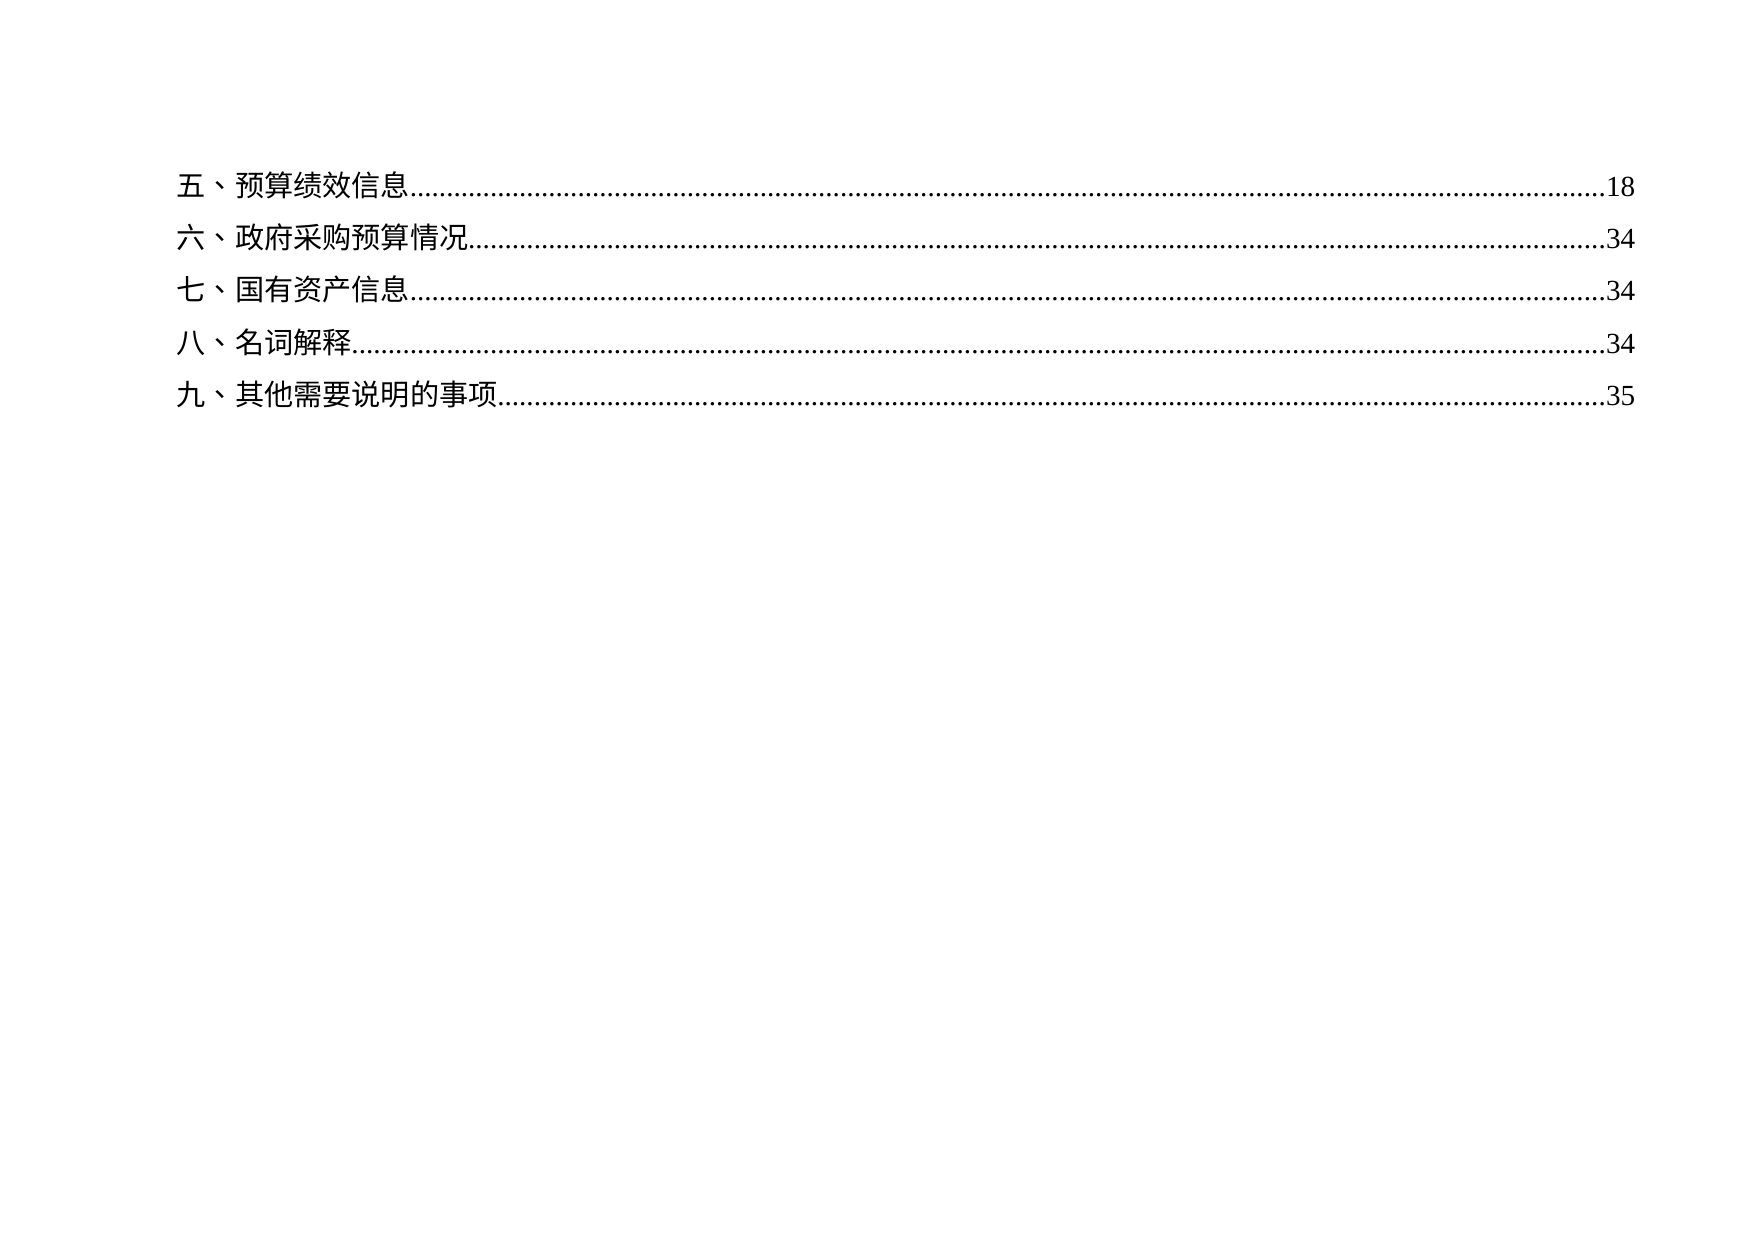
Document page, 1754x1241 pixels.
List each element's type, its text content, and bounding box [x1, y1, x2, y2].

text 七、国有资产信息 34 [118, 270, 1636, 309]
text 八、名词解释 34 [118, 322, 1636, 362]
text 六、政府采购预算情况 34 [118, 217, 1636, 257]
text 九、其他需要说明的事项 35 [118, 374, 1636, 414]
text 五、预算绩效信息 18 [118, 165, 1636, 205]
